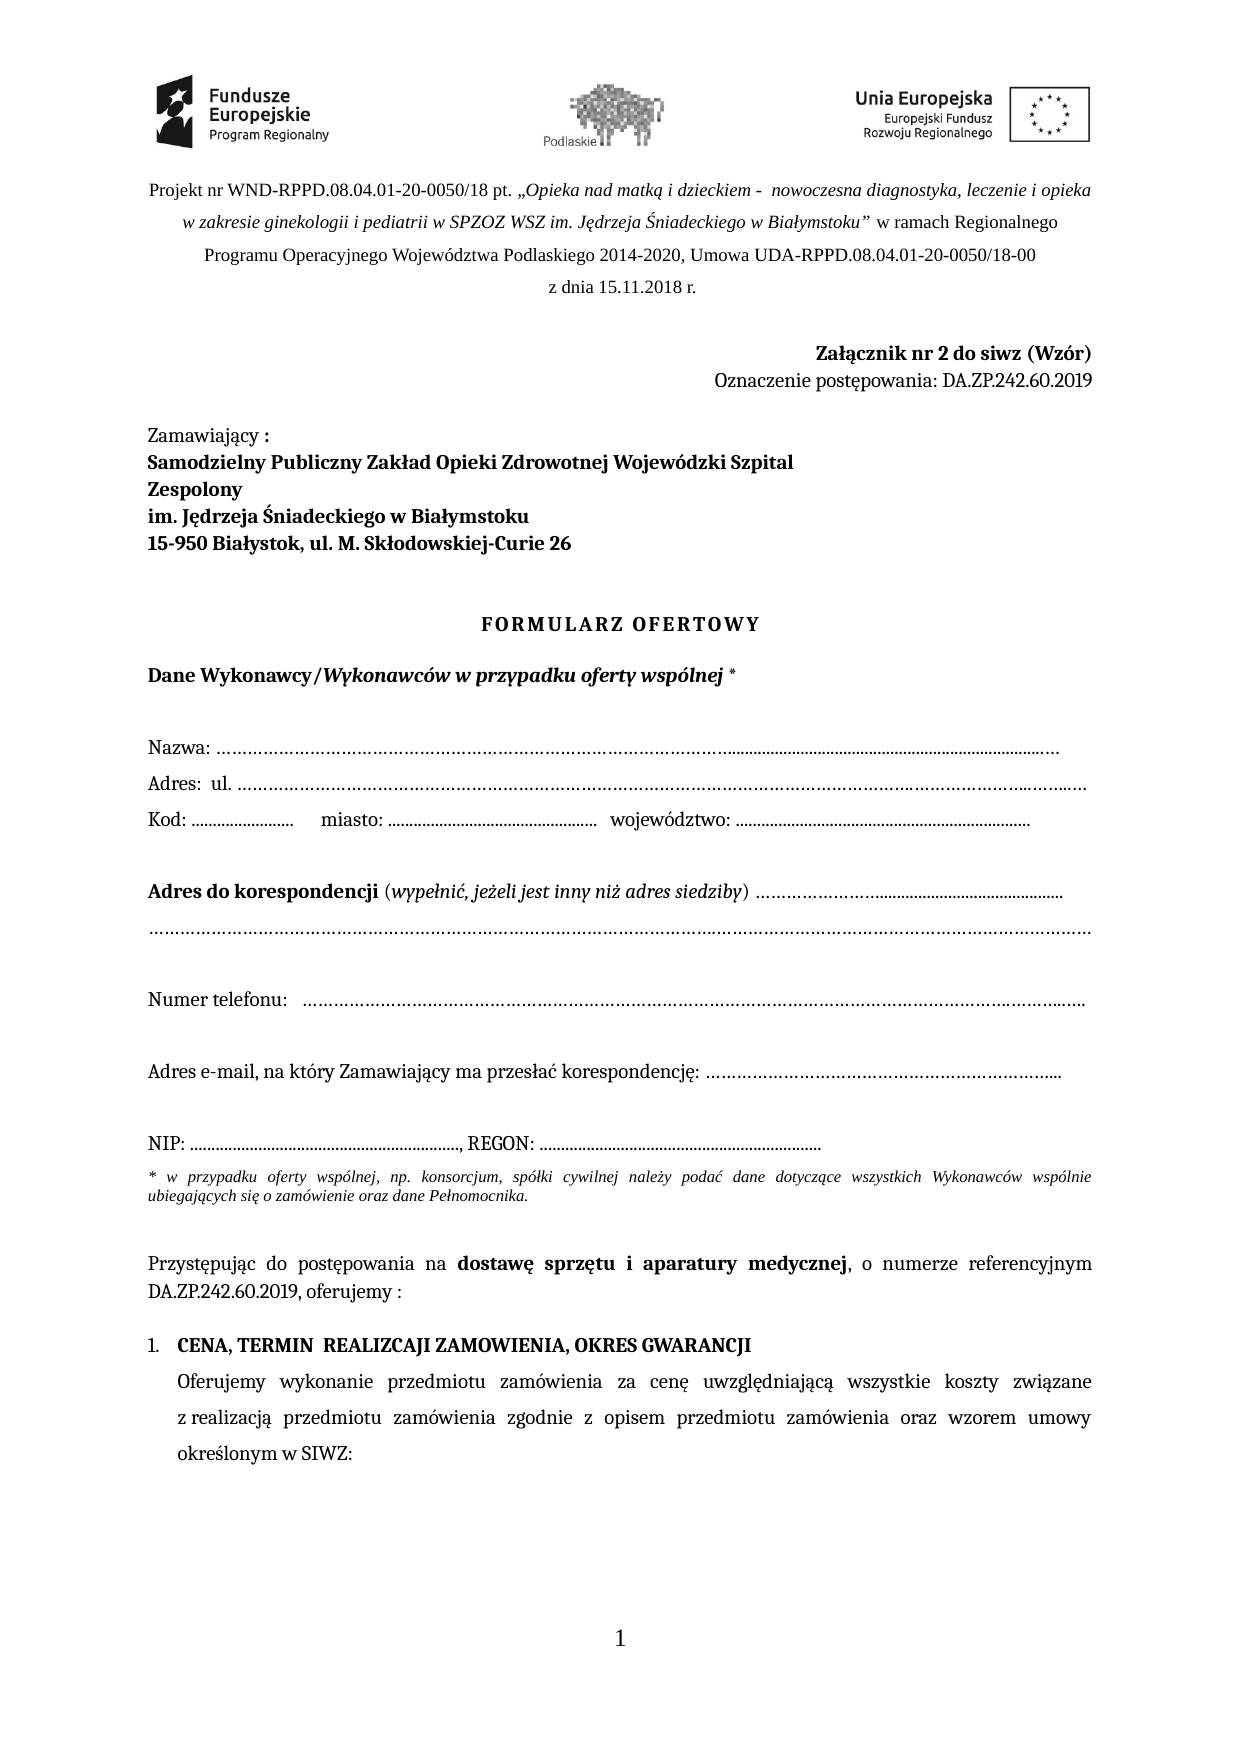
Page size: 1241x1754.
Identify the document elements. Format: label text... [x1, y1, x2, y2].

text ……………………………………………………………………………………………….……………………………………………………………… [148, 916, 1092, 939]
text Przystępując do postępowania na dostawę sprzętu i aparatury medycznej, o numerze referencyjnym DA.ZP.242.60.2019, oferujemy : [148, 1252, 1092, 1303]
text * w przypadku oferty wspólnej, np. konsorcjum, spółki cywilnej należy podać dane dotyczące wszystkich Wykonawców wspólnie ubiegających się o zamówienie oraz dane Pełnomocnika. [148, 1167, 1092, 1205]
text Numer telefonu: ……………………………………………………………………………………………………………………….………..…. [148, 987, 1092, 1011]
subtitle FORMULARZ OFERTOWY [148, 610, 1092, 637]
text Załącznik nr 2 do siwz (Wzór) [148, 339, 1092, 366]
text Adres do korespondencji (wypełnić, jeżeli jest inny niż adres siedziby) ……………………........................................... [148, 879, 1092, 903]
text Kod: ........................ miasto: ................................................. województwo: ..................................................................... [148, 808, 1092, 832]
text Adres: ul. ………………………………………………………………………………………………………………….…………………..……..… [148, 772, 1092, 796]
text Dane Wykonawcy/Wykonawców w przypadku oferty wspólnej * [148, 664, 1092, 688]
text Oferujemy wykonanie przedmiotu zamówienia za cenę uwzględniającą wszystkie koszty związane z realizacją przedmiotu zamówienia zgodnie z opisem przedmiotu zamówienia oraz wzorem umowy określonym w SIWZ: [177, 1370, 1092, 1466]
text Zespolony [148, 474, 1092, 501]
picture [147, 73, 1093, 151]
text im. Jędrzeja Śniadeckiego w Białymstoku [148, 501, 1092, 528]
text Zamawiający : [148, 420, 1092, 447]
text Nazwa: ……………………………………………………………………………………….........................................................................… [148, 736, 1092, 760]
text NIP: ..............................................................., REGON: .................................................................. [148, 1131, 1092, 1155]
text 15-950 Białystok, ul. M. Skłodowskiej-Curie 26 [148, 528, 1092, 556]
list CENA, TERMIN REALIZCAJI ZAMOWIENIA, OKRES GWARANCJI [148, 1334, 1092, 1358]
text Samodzielny Publiczny Zakład Opieki Zdrowotnej Wojewódzki Szpital [148, 447, 1092, 474]
text Oznaczenie postępowania: DA.ZP.242.60.2019 [148, 366, 1092, 393]
text Adres e-mail, na który Zamawiający ma przesłać korespondencję: …………………………………………………………... [148, 1059, 1092, 1083]
